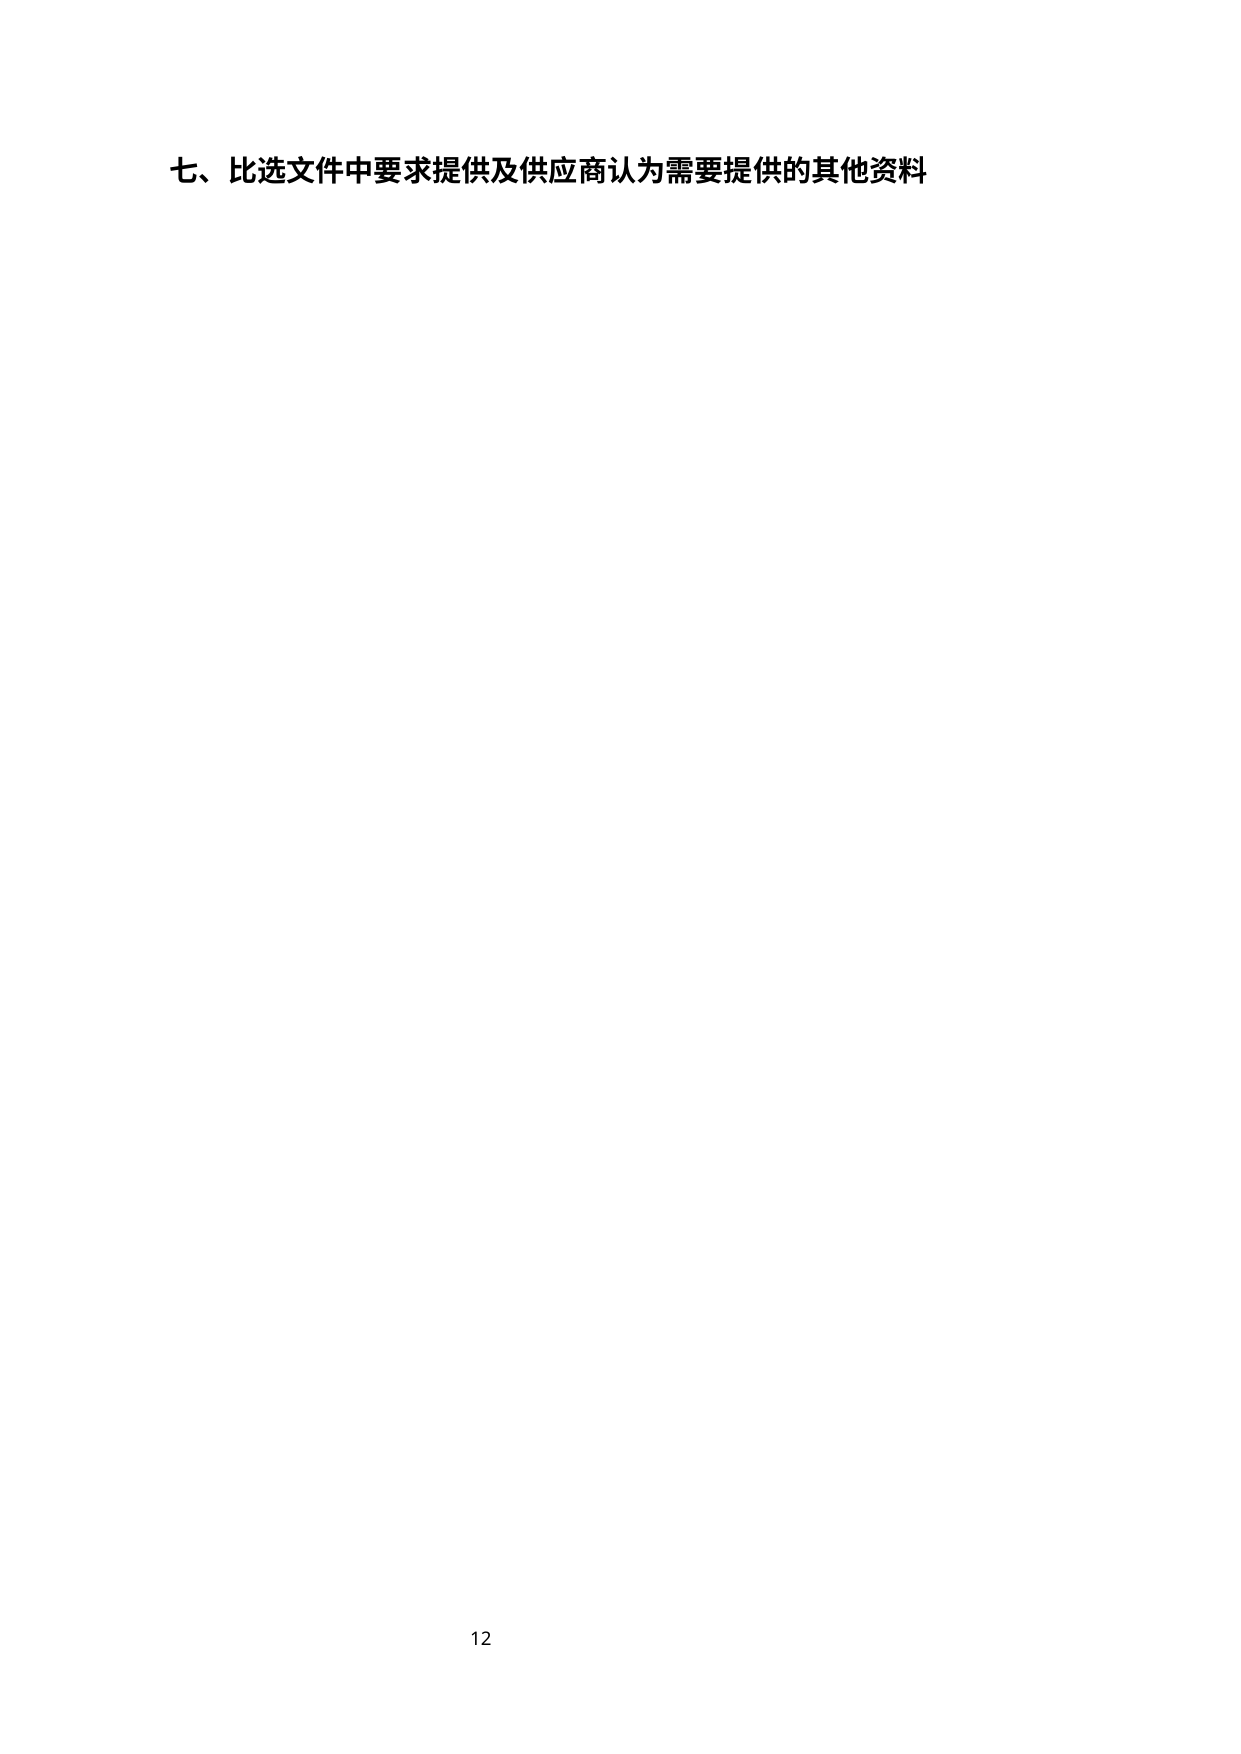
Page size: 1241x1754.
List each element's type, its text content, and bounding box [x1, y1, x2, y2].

list 七、比选文件中要求提供及供应商认为需要提供的其他资料 [169, 148, 1092, 190]
